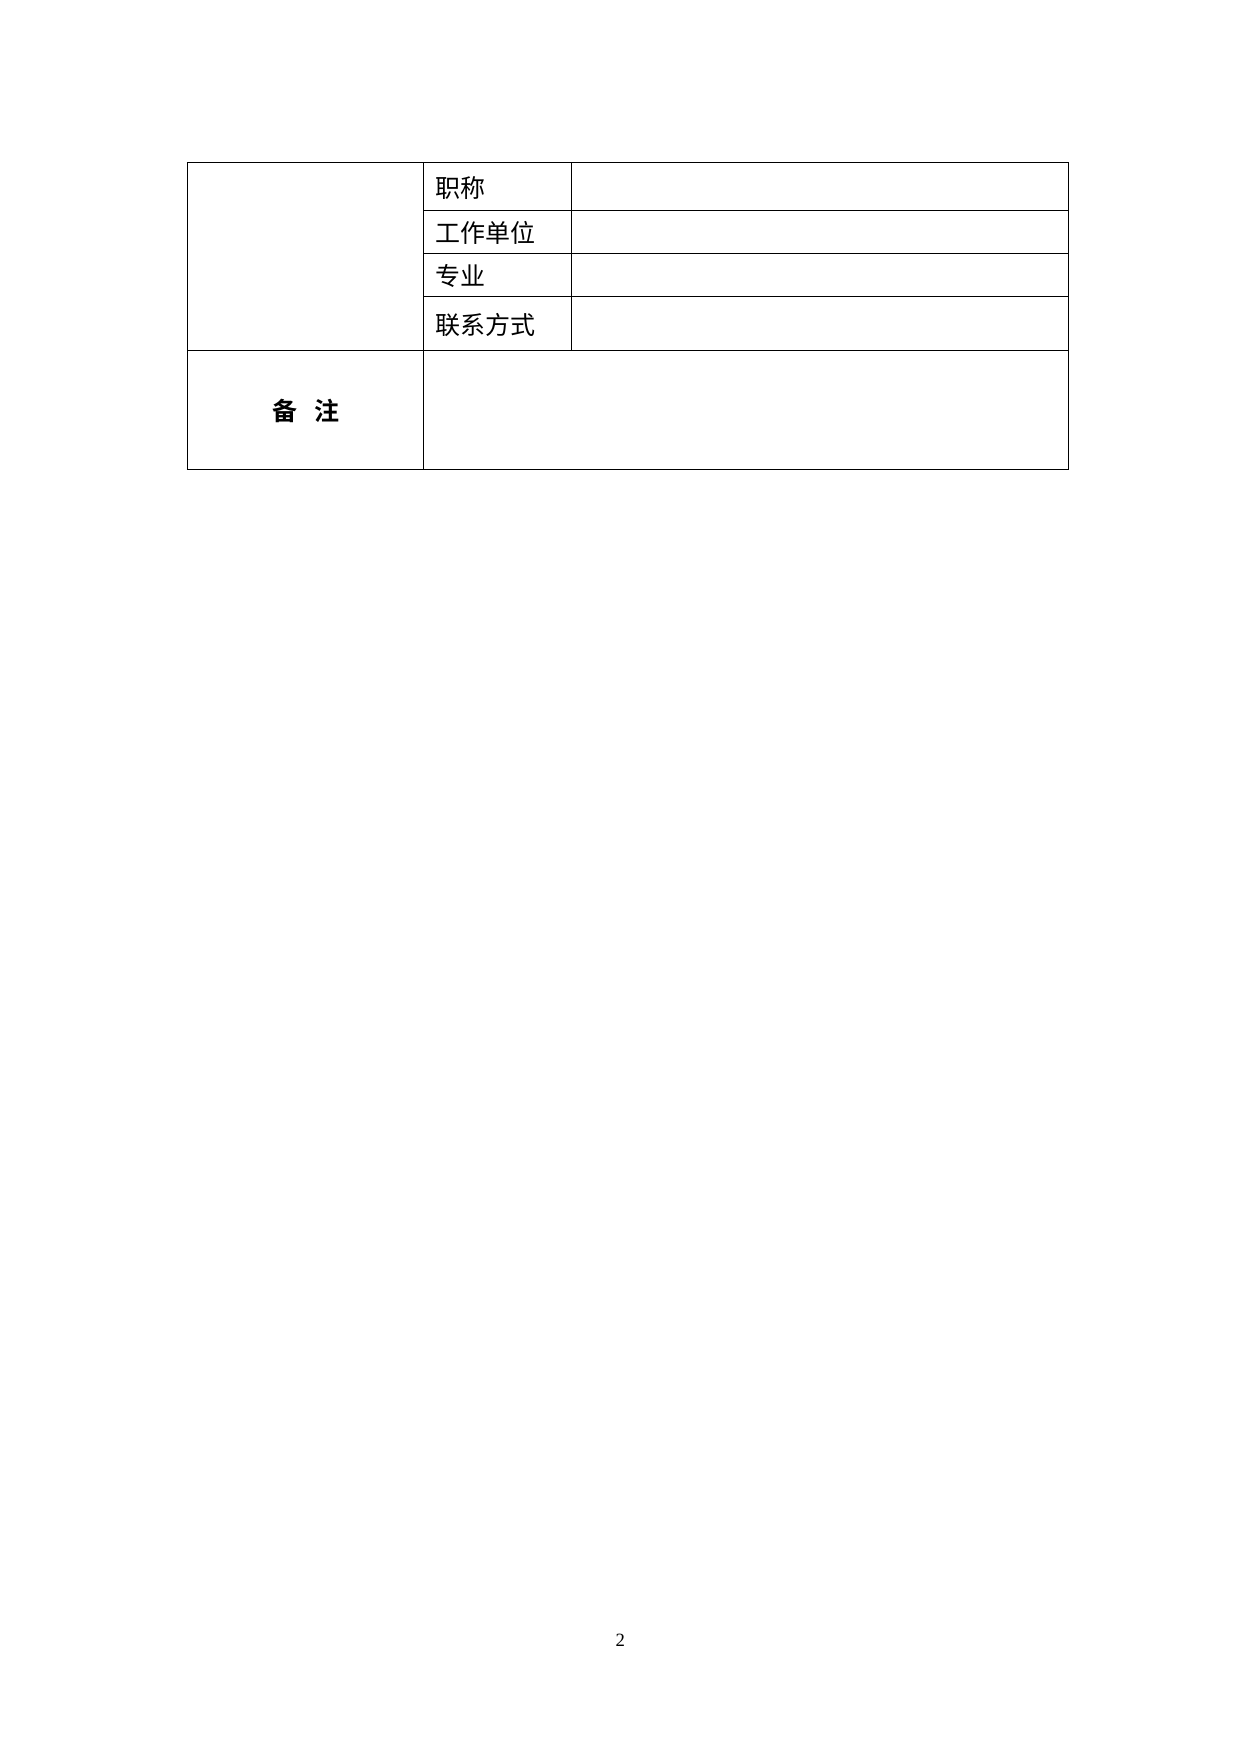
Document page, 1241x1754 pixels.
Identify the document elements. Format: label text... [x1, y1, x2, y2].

table_cell 职称 [424, 163, 571, 210]
table_cell 联系方式 [424, 297, 571, 350]
table_cell [572, 163, 1068, 210]
table_cell [572, 297, 1068, 350]
table_cell [572, 211, 1068, 253]
table_cell 专业 [424, 254, 571, 296]
table_cell 工作单位 [424, 211, 571, 253]
table_cell [424, 351, 1068, 469]
table_cell 备 注 [188, 351, 423, 469]
table_cell [572, 254, 1068, 296]
